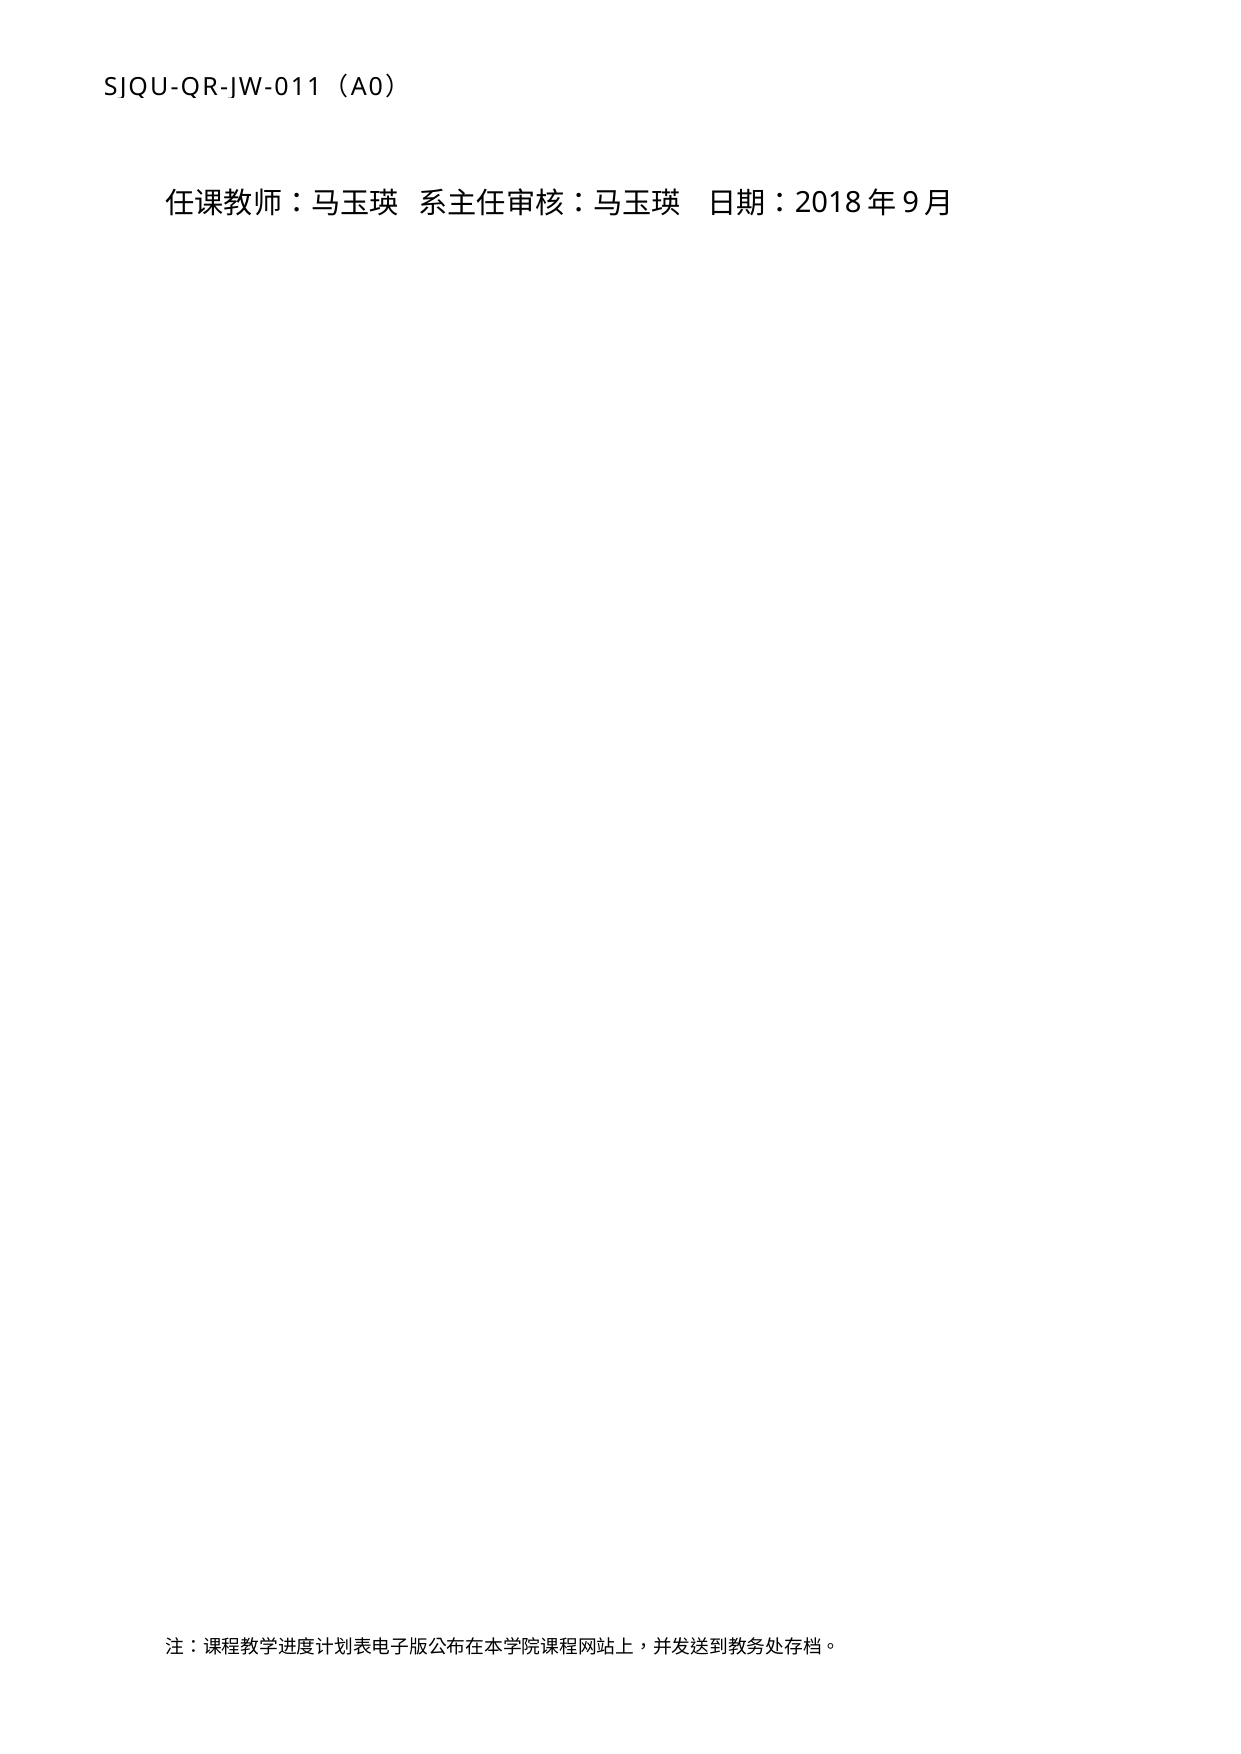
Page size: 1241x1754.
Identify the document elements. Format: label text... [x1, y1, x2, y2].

text 任课教师：马玉瑛 系主任审核：马玉瑛 日期：2018年9月 [165, 149, 1087, 224]
